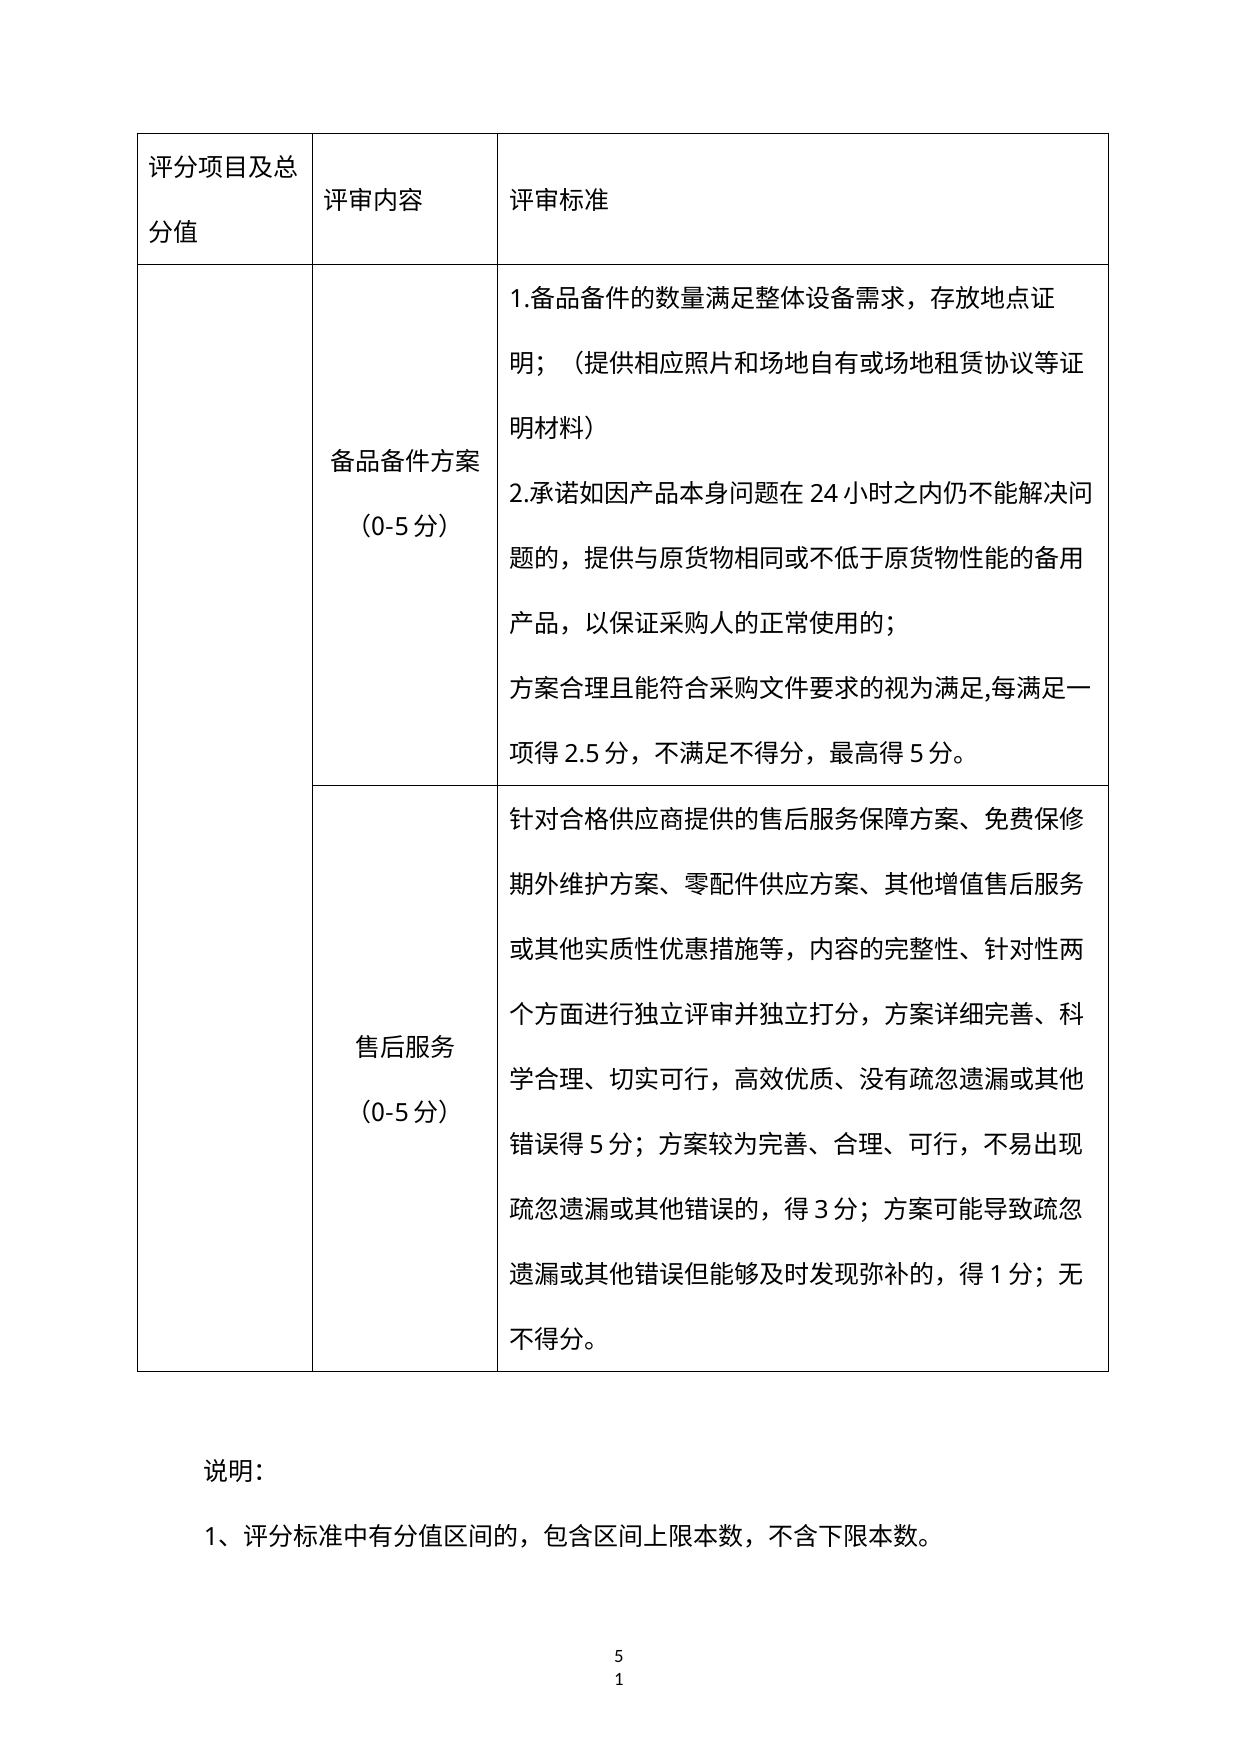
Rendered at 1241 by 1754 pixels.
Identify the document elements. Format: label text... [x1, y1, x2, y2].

table_cell 备品备件方案（0-5分） [313, 265, 497, 784]
text 1、评分标准中有分值区间的，包含区间上限本数，不含下限本数。 [153, 1502, 1092, 1567]
table_header 评审内容 [313, 134, 497, 263]
table_cell 针对合格供应商提供的售后服务保障方案、免费保修期外维护方案、零配件供应方案、其他增值售后服务或其他实质性优惠措施等，内容的完整性、针对性两个方面进行独立评审并独立打分，方案详细完善、科学合理、切实可行，高效优质、没有疏忽遗漏或其他错误得5分；方案较为完善、合理、可行，不易出现疏忽遗漏或其他错误的，得3分；方案可能导致疏忽遗漏或其他错误但能够及时发现弥补的，得1分；无不得分。 [498, 786, 1108, 1371]
table_cell 1.备品备件的数量满足整体设备需求，存放地点证明；（提供相应照片和场地自有或场地租赁协议等证明材料） 2.承诺如因产品本身问题在24小时之内仍不能解决问题的，提供与原货物相同或不低于原货物性能的备用产品，以保证采购人的正常使用的； 方案合理且能符合采购文件要求的视为满足,每满足一项得2.5分，不满足不得分，最高得5分。 [498, 265, 1108, 784]
table_cell 售后服务 （0-5分） [313, 786, 497, 1371]
table_header 评审标准 [498, 134, 1108, 263]
table_header 评分项目及总分值 [138, 134, 312, 263]
text 说明： [153, 1437, 1092, 1502]
